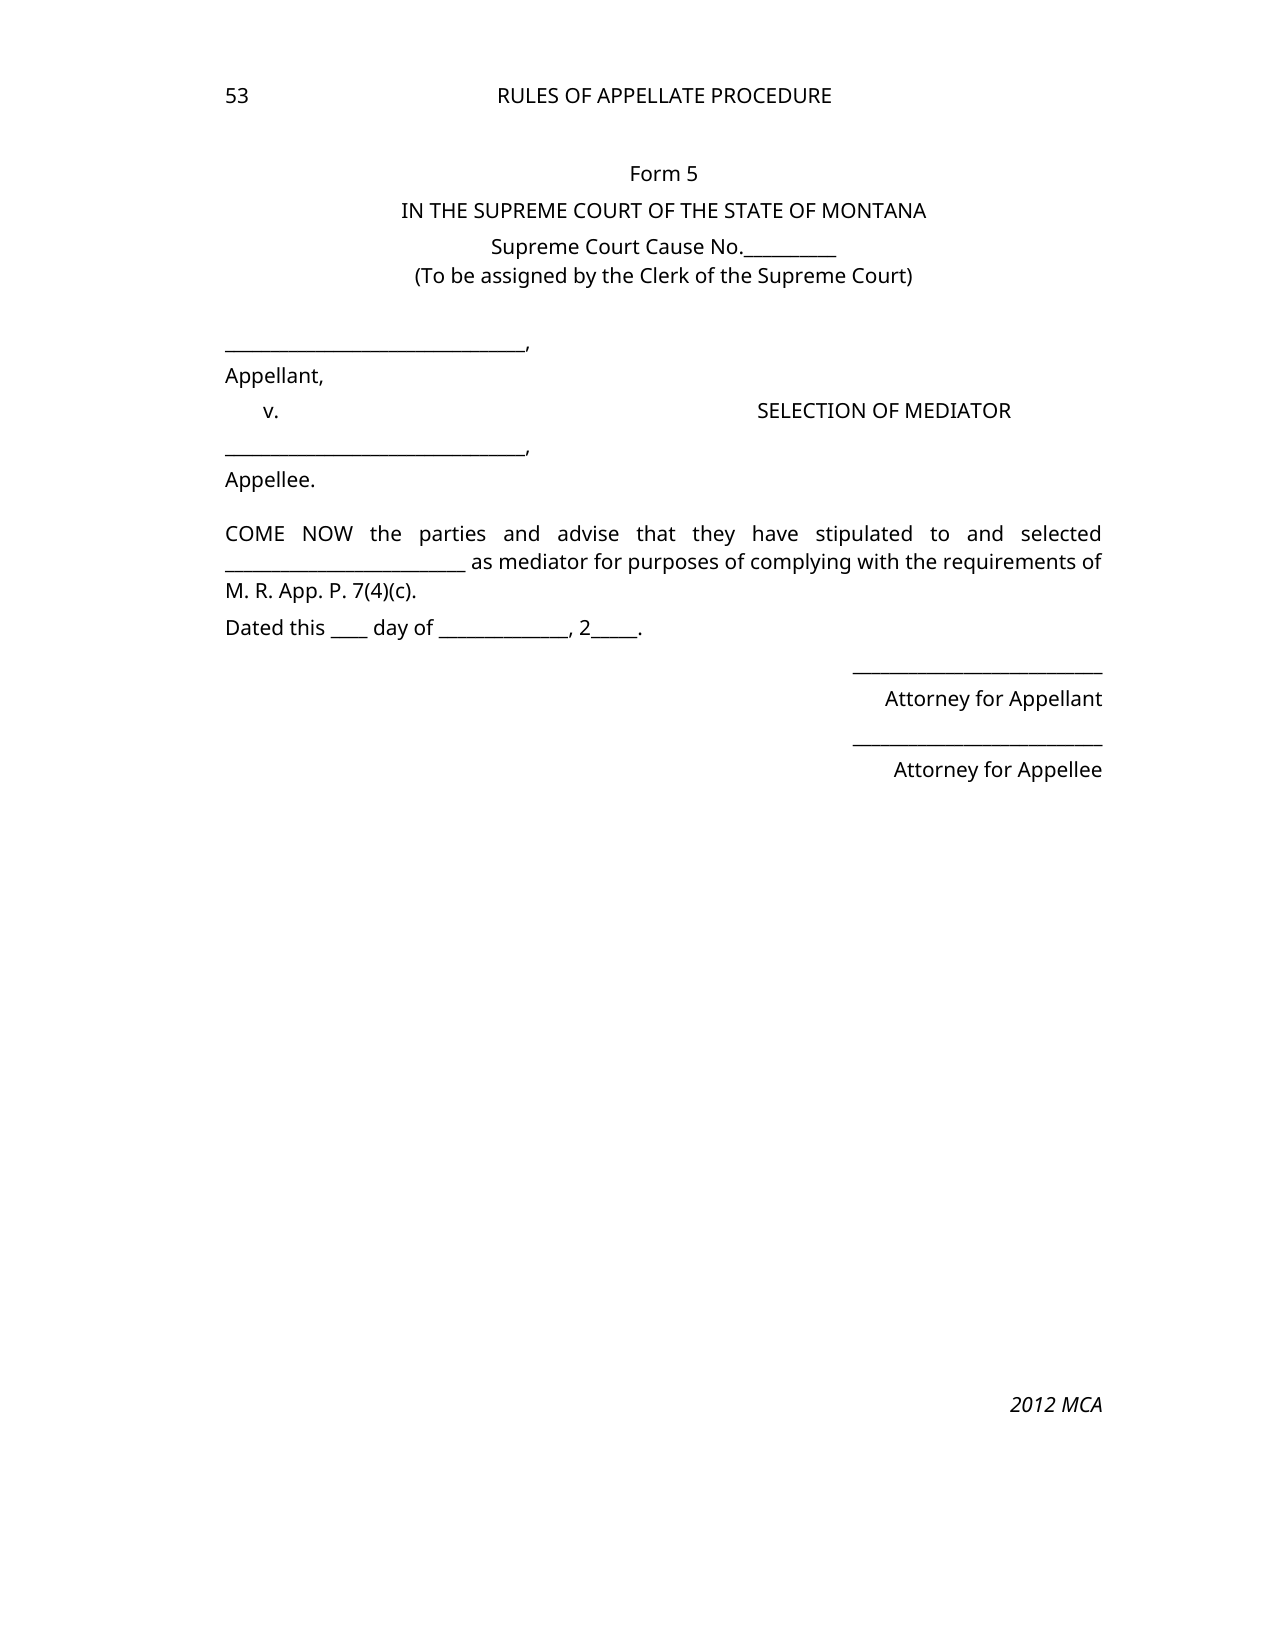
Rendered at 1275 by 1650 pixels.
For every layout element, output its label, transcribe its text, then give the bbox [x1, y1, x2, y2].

text , [225, 327, 1102, 355]
text Form 5 [225, 159, 1102, 187]
text ___________________________ [225, 649, 1102, 678]
text , [225, 431, 1102, 459]
text ___________________________ [225, 721, 1102, 749]
text Attorney for Appellant [225, 684, 1102, 713]
text Appellee. [225, 466, 1102, 494]
text v. SELECTION OF MEDIATOR [225, 396, 1102, 425]
text Dated this ____ day of ______________, 2_____. [225, 613, 1102, 641]
text Appellant, [225, 362, 1102, 390]
text Supreme Court Cause No.__________ (To be assigned by the Clerk of the Supreme Court) [225, 232, 1102, 289]
text COME NOW the parties and advise that they have stipulated to and selected __________________________ as mediator for purposes of complying with the requirements of M. R. App. P. 7(4)(c). [225, 519, 1102, 604]
text IN THE SUPREME COURT OF THE STATE OF MONTANA [225, 196, 1102, 224]
text Attorney for Appellee [225, 756, 1102, 784]
